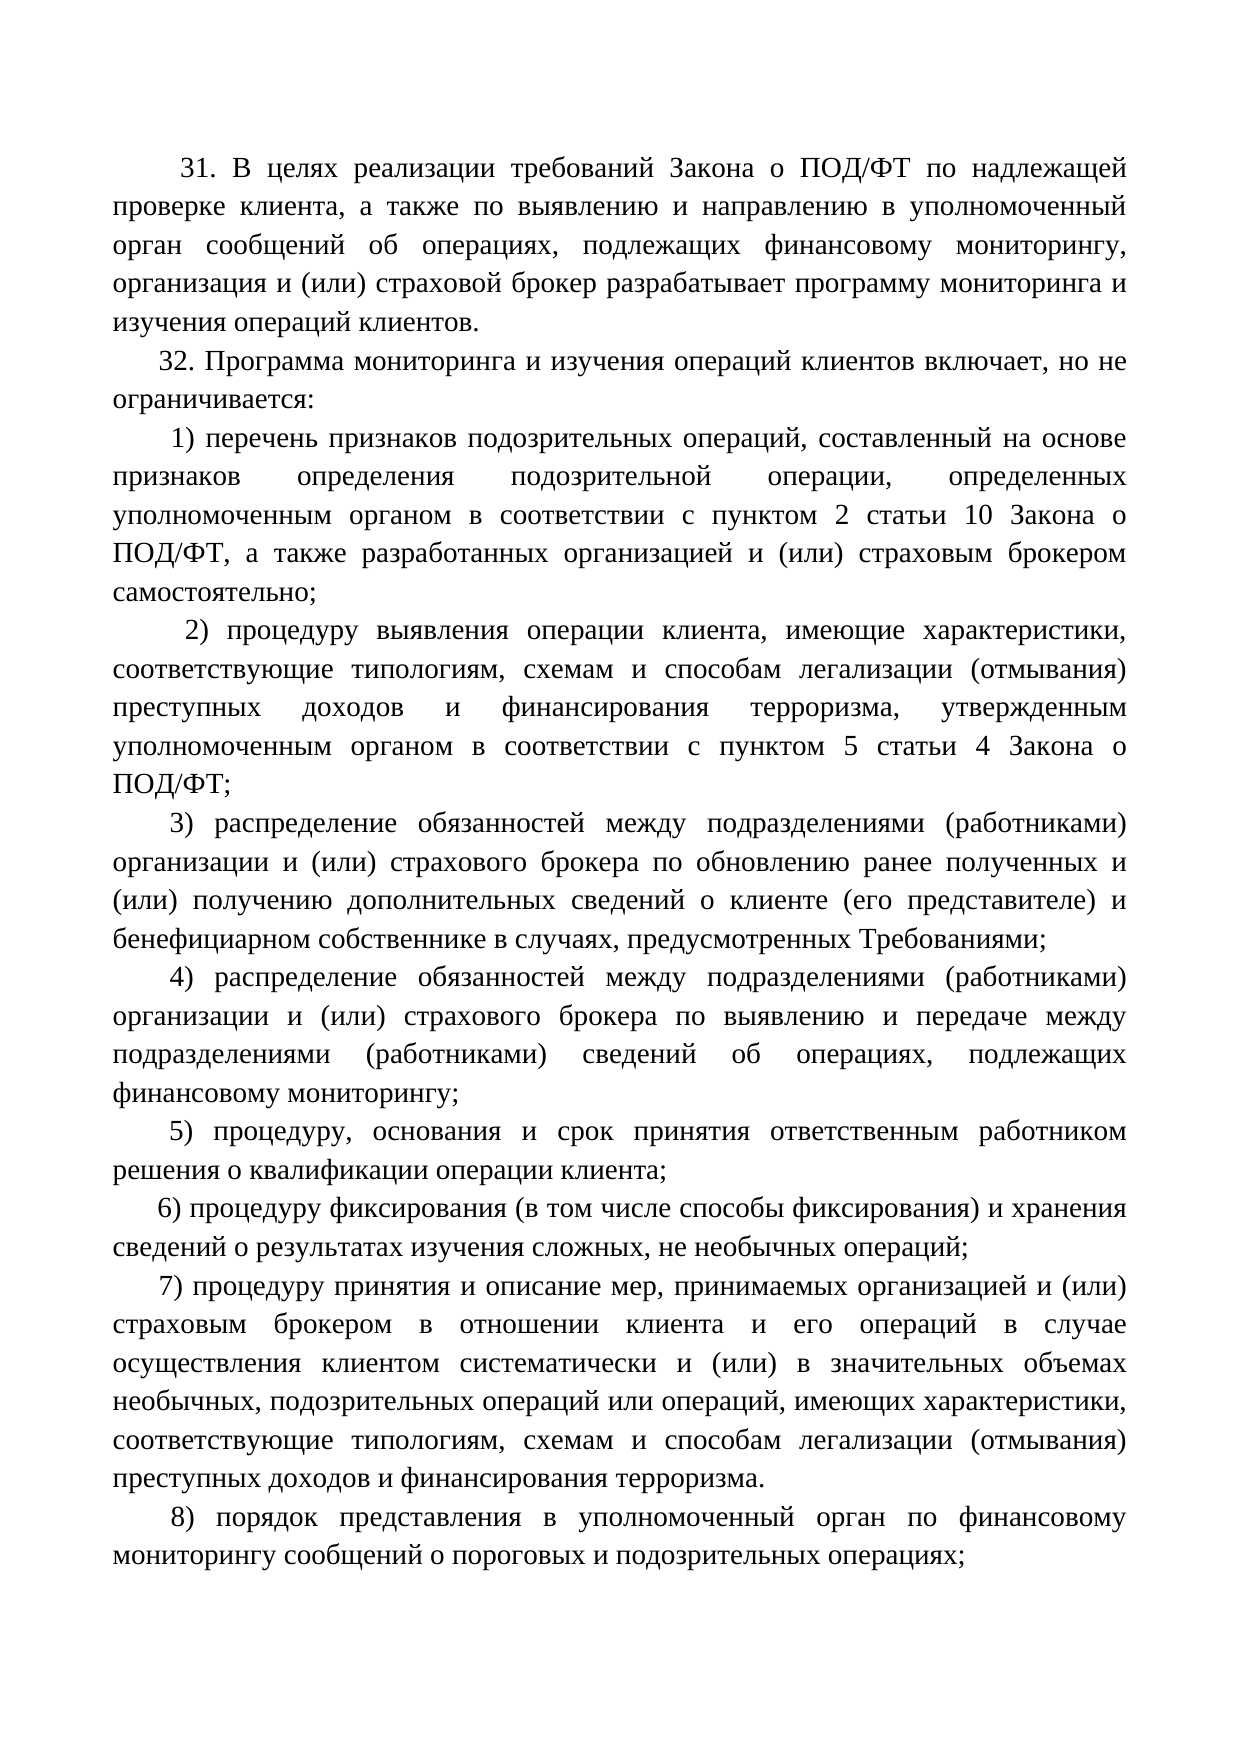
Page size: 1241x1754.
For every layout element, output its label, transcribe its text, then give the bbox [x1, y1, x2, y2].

text 4) распределение обязанностей между подразделениями (работниками) организации и (или) страхового брокера по выявлению и передаче между подразделениями (работниками) сведений об операциях, подлежащих финансовому мониторингу; [112, 959, 1128, 1108]
text 8) порядок представления в уполномоченный орган по финансовому мониторингу сообщений о пороговых и подозрительных операциях; [112, 1499, 1128, 1571]
text 32. Программа мониторинга и изучения операций клиентов включает, но не ограничивается: [112, 343, 1128, 415]
text 31. В целях реализации требований Закона о ПОД/ФТ по надлежащей проверке клиента, а также по выявлению и направлению в уполномоченный орган сообщений об операциях, подлежащих финансовому мониторингу, организация и (или) страховой брокер разрабатывает программу мониторинга и изучения операций клиентов. [112, 150, 1128, 338]
text 5) процедуру, основания и срок принятия ответственным работником решения о квалификации операции клиента; [112, 1113, 1128, 1186]
text 1) перечень признаков подозрительных операций, составленный на основе признаков определения подозрительной операции, определенных уполномоченным органом в соответствии с пунктом 2 статьи 10 Закона о ПОД/ФТ, а также разработанных организацией и (или) страховым брокером самостоятельно; [112, 420, 1128, 607]
text 3) распределение обязанностей между подразделениями (работниками) организации и (или) страхового брокера по обновлению ранее полученных и (или) получению дополнительных сведений о клиенте (его представителе) и бенефициарном собственнике в случаях, предусмотренных Требованиями; [112, 805, 1128, 954]
text 6) процедуру фиксирования (в том числе способы фиксирования) и хранения сведений о результатах изучения сложных, не необычных операций; [112, 1191, 1128, 1263]
text 2) процедуру выявления операции клиента, имеющие характеристики, соответствующие типологиям, схемам и способам легализации (отмывания) преступных доходов и финансирования терроризма, утвержденным уполномоченным органом в соответствии с пунктом 5 статьи 4 Закона о ПОД/ФТ; [112, 612, 1128, 800]
text 7) процедуру принятия и описание мер, принимаемых организацией и (или) страховым брокером в отношении клиента и его операций в случае осуществления клиентом систематически и (или) в значительных объемах необычных, подозрительных операций или операций, имеющих характеристики, соответствующие типологиям, схемам и способам легализации (отмывания) преступных доходов и финансирования терроризма. [112, 1268, 1128, 1494]
